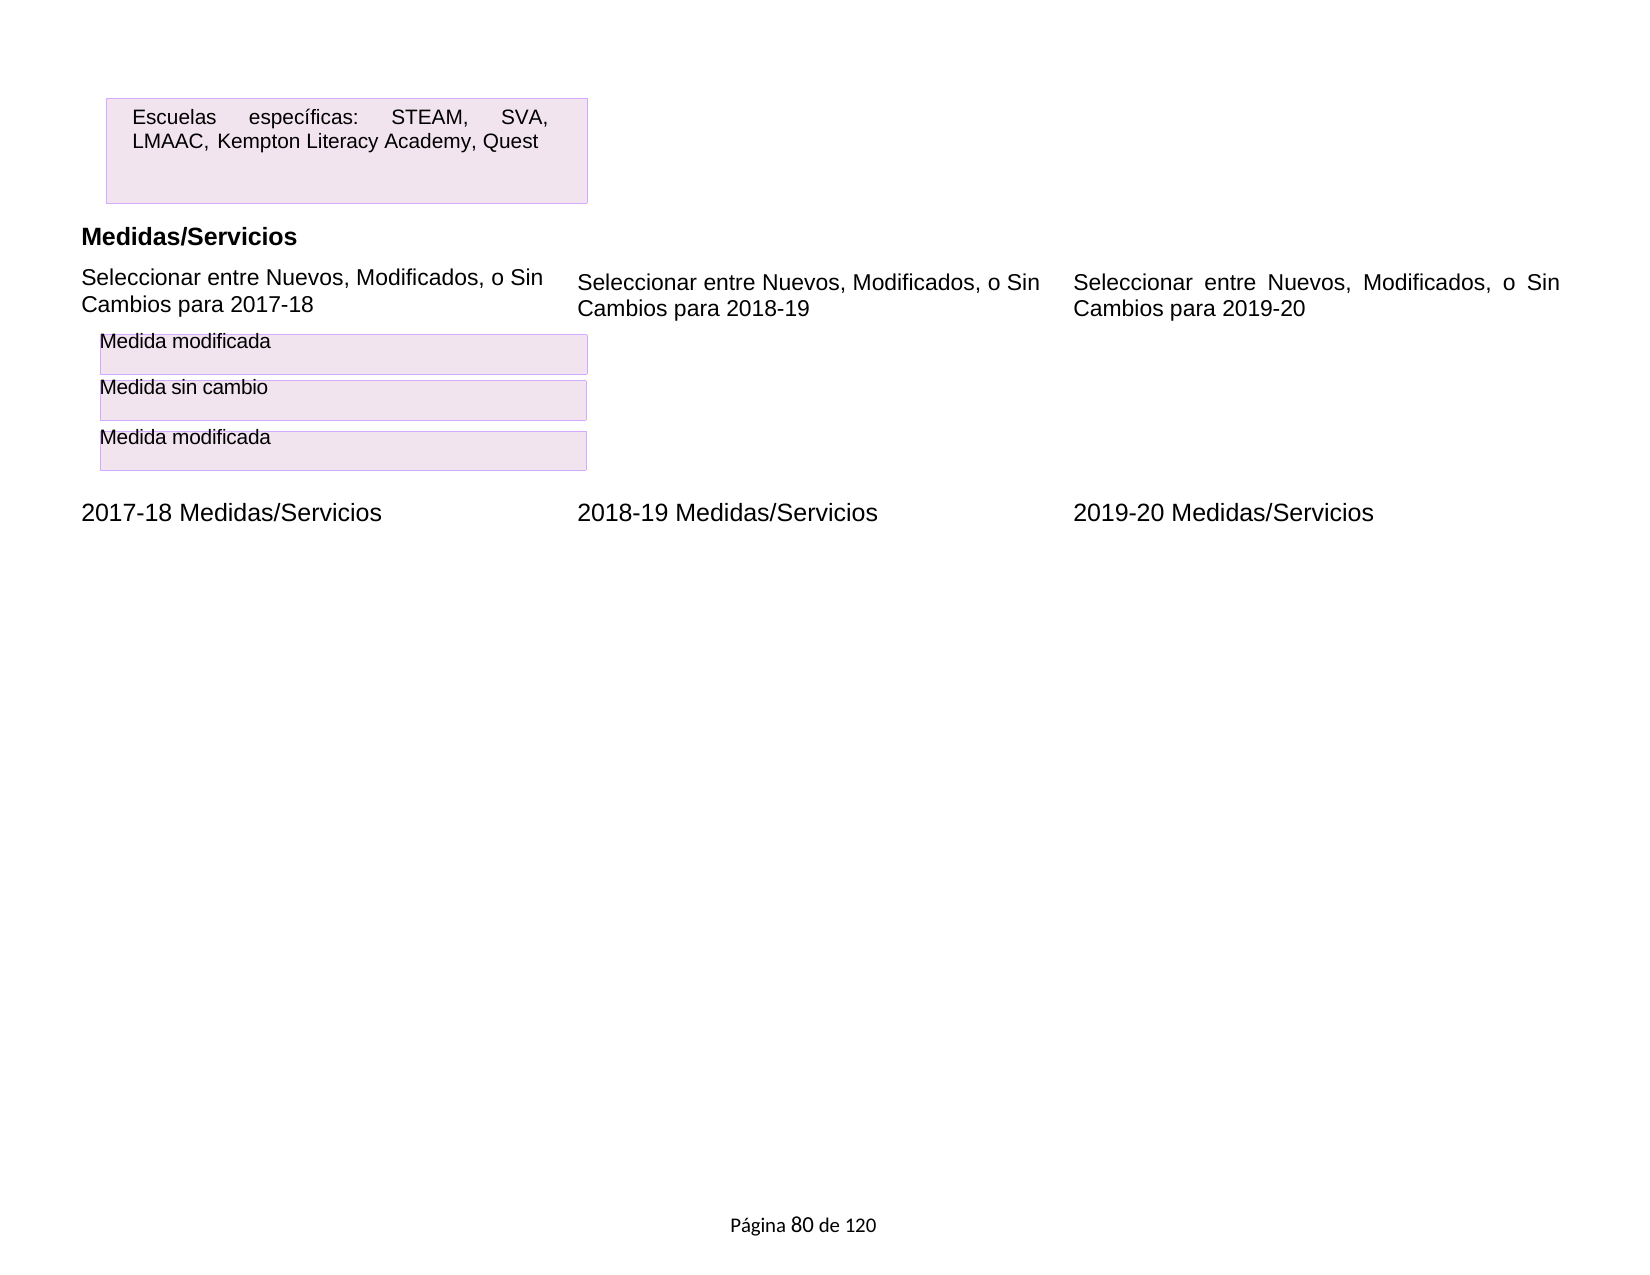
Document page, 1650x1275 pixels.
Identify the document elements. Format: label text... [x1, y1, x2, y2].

subtitle Medidas/Servicios [81, 222, 544, 251]
text Seleccionar entre Nuevos, Modificados, o Sin Cambios para 2019-20 [1073, 269, 1560, 322]
text Seleccionar entre Nuevos, Modificados, o Sin Cambios para 2018-19 [577, 269, 1040, 322]
text Seleccionar entre Nuevos, Modificados, o Sin Cambios para 2017-18 [81, 264, 544, 317]
text 2017-18 Medidas/Servicios 2018-19 Medidas/Servicios 2019-20 Medidas/Servicios [81, 498, 1581, 526]
